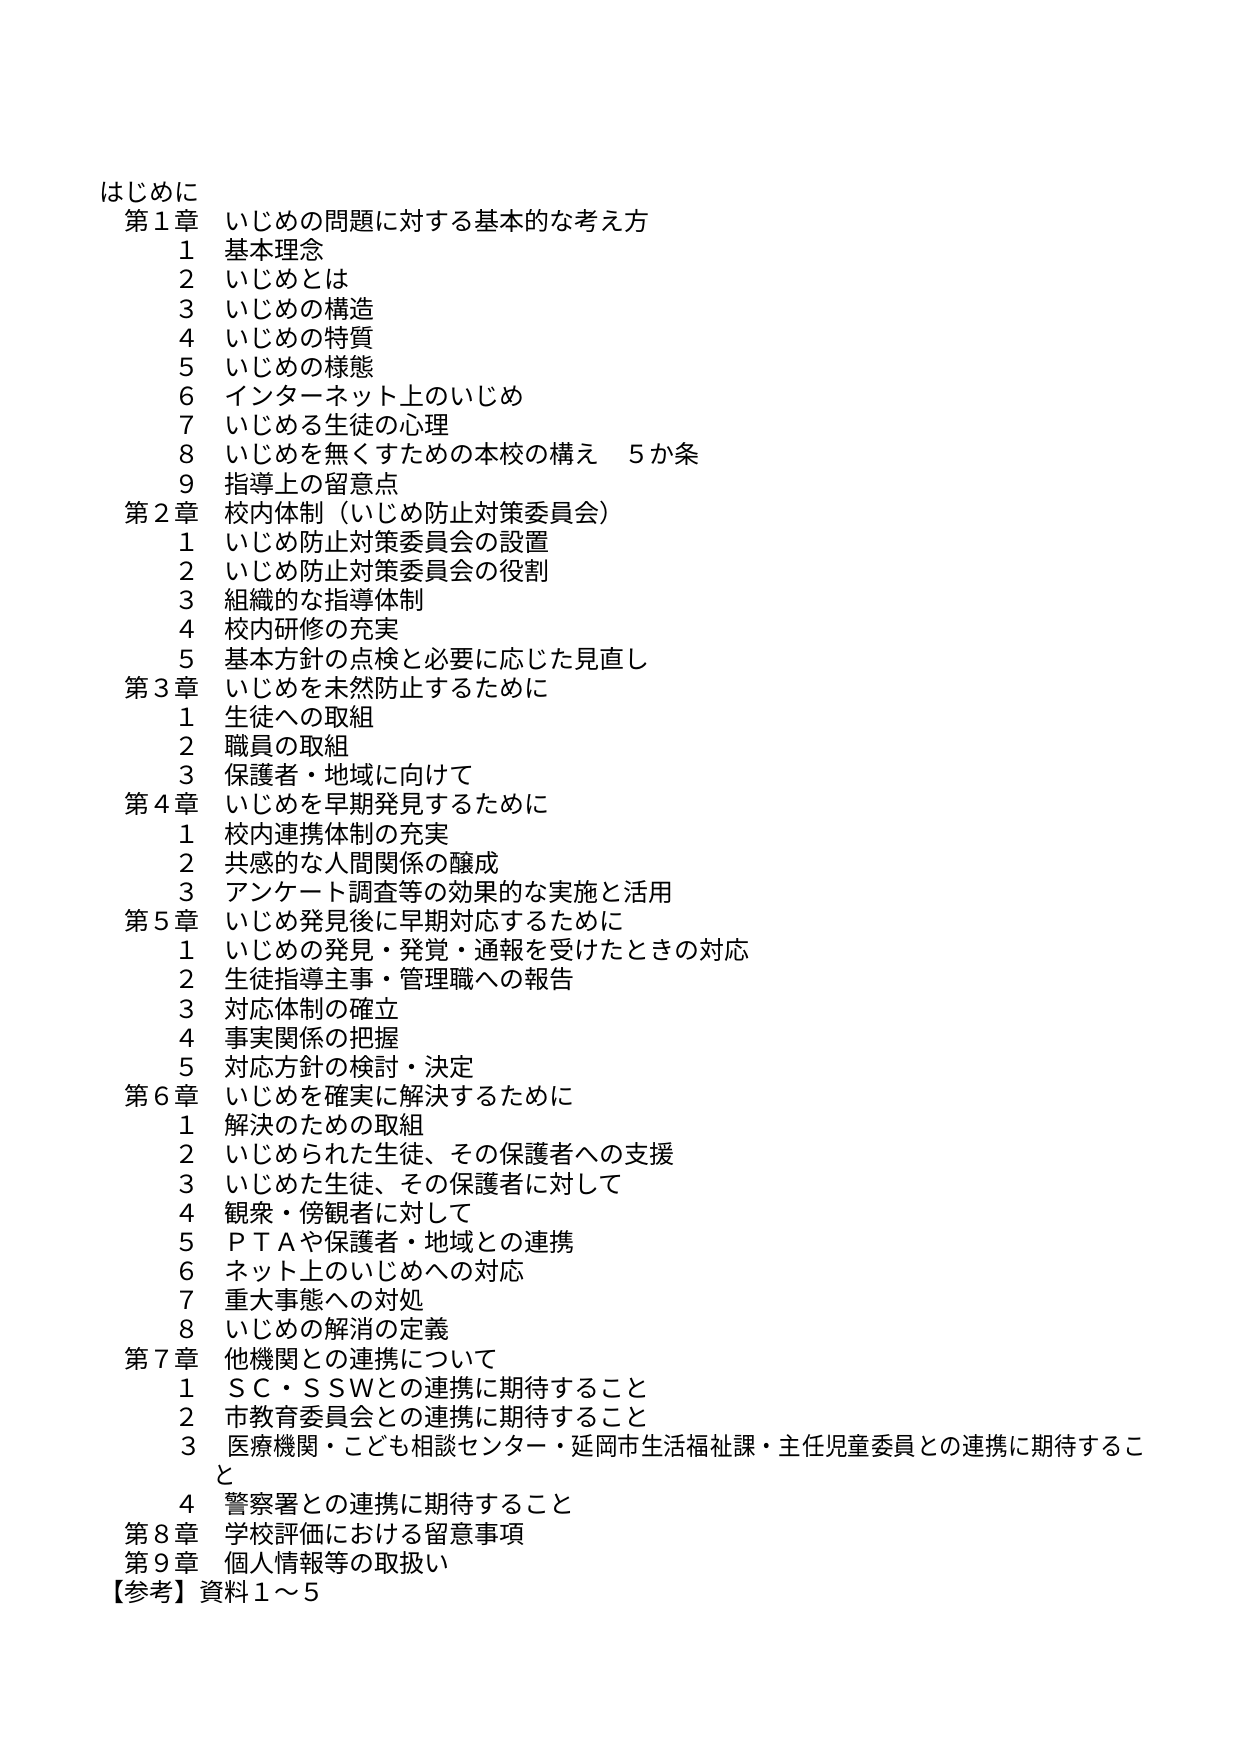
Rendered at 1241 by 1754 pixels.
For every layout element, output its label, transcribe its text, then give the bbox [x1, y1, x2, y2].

text ４ いじめの特質 [99, 324, 1148, 353]
text 第４章 いじめを早期発見するために [99, 791, 1148, 820]
text １ いじめの発見・発覚・通報を受けたときの対応 [99, 936, 1148, 966]
text １ 校内連携体制の充実 [99, 820, 1148, 849]
text ４ 観衆・傍観者に対して [99, 1199, 1148, 1228]
text ６ ネット上のいじめへの対応 [99, 1257, 1148, 1286]
text ２ いじめられた生徒、その保護者への支援 [99, 1141, 1148, 1170]
text はじめに [99, 178, 1148, 207]
text ５ 基本方針の点検と必要に応じた見直し [99, 645, 1148, 674]
text ５ ＰＴＡや保護者・地域との連携 [99, 1228, 1148, 1257]
text 第８章 学校評価における留意事項 [99, 1520, 1148, 1549]
text ２ 共感的な人間関係の醸成 [99, 849, 1148, 878]
text ２ 生徒指導主事・管理職への報告 [99, 966, 1148, 995]
text 第６章 いじめを確実に解決するために [99, 1082, 1148, 1111]
text ２ 職員の取組 [99, 732, 1148, 761]
text ２ 市教育委員会との連携に期待すること [99, 1403, 1148, 1432]
text ３ いじめた生徒、その保護者に対して [99, 1170, 1148, 1199]
text １ ＳＣ・ＳＳＷとの連携に期待すること [99, 1374, 1148, 1403]
text ３ 組織的な指導体制 [99, 586, 1148, 616]
text ３ いじめの構造 [99, 295, 1148, 324]
text ３ 対応体制の確立 [99, 995, 1148, 1024]
text ３ 医療機関・こども相談センター・延岡市生活福祉課・主任児童委員との連携に期待すること [176, 1432, 1148, 1491]
text ２ いじめとは [99, 266, 1148, 295]
text 第２章 校内体制（いじめ防止対策委員会） [99, 499, 1148, 528]
text 第１章 いじめの問題に対する基本的な考え方 [99, 207, 1148, 236]
text ５ いじめの様態 [99, 353, 1148, 382]
text ７ いじめる生徒の心理 [99, 411, 1148, 441]
text ４ 警察署との連携に期待すること [99, 1491, 1148, 1520]
text ９ 指導上の留意点 [99, 470, 1148, 499]
text ８ いじめの解消の定義 [99, 1316, 1148, 1345]
text １ 解決のための取組 [99, 1111, 1148, 1141]
text １ いじめ防止対策委員会の設置 [99, 528, 1148, 557]
text 【参考】資料１～５ [99, 1578, 1148, 1607]
text 第７章 他機関との連携について [99, 1345, 1148, 1374]
text 第９章 個人情報等の取扱い [99, 1549, 1148, 1578]
text ５ 対応方針の検討・決定 [99, 1053, 1148, 1082]
text ７ 重大事態への対処 [99, 1286, 1148, 1316]
text 第５章 いじめ発見後に早期対応するために [99, 907, 1148, 936]
text ４ 校内研修の充実 [99, 616, 1148, 645]
text 第３章 いじめを未然防止するために [99, 674, 1148, 703]
text ８ いじめを無くすための本校の構え ５か条 [99, 441, 1148, 470]
text ６ インターネット上のいじめ [99, 382, 1148, 411]
text ４ 事実関係の把握 [99, 1024, 1148, 1053]
text ３ アンケート調査等の効果的な実施と活用 [99, 878, 1148, 907]
text ２ いじめ防止対策委員会の役割 [99, 557, 1148, 586]
text ３ 保護者・地域に向けて [99, 761, 1148, 791]
text １ 生徒への取組 [99, 703, 1148, 732]
text １ 基本理念 [99, 236, 1148, 266]
